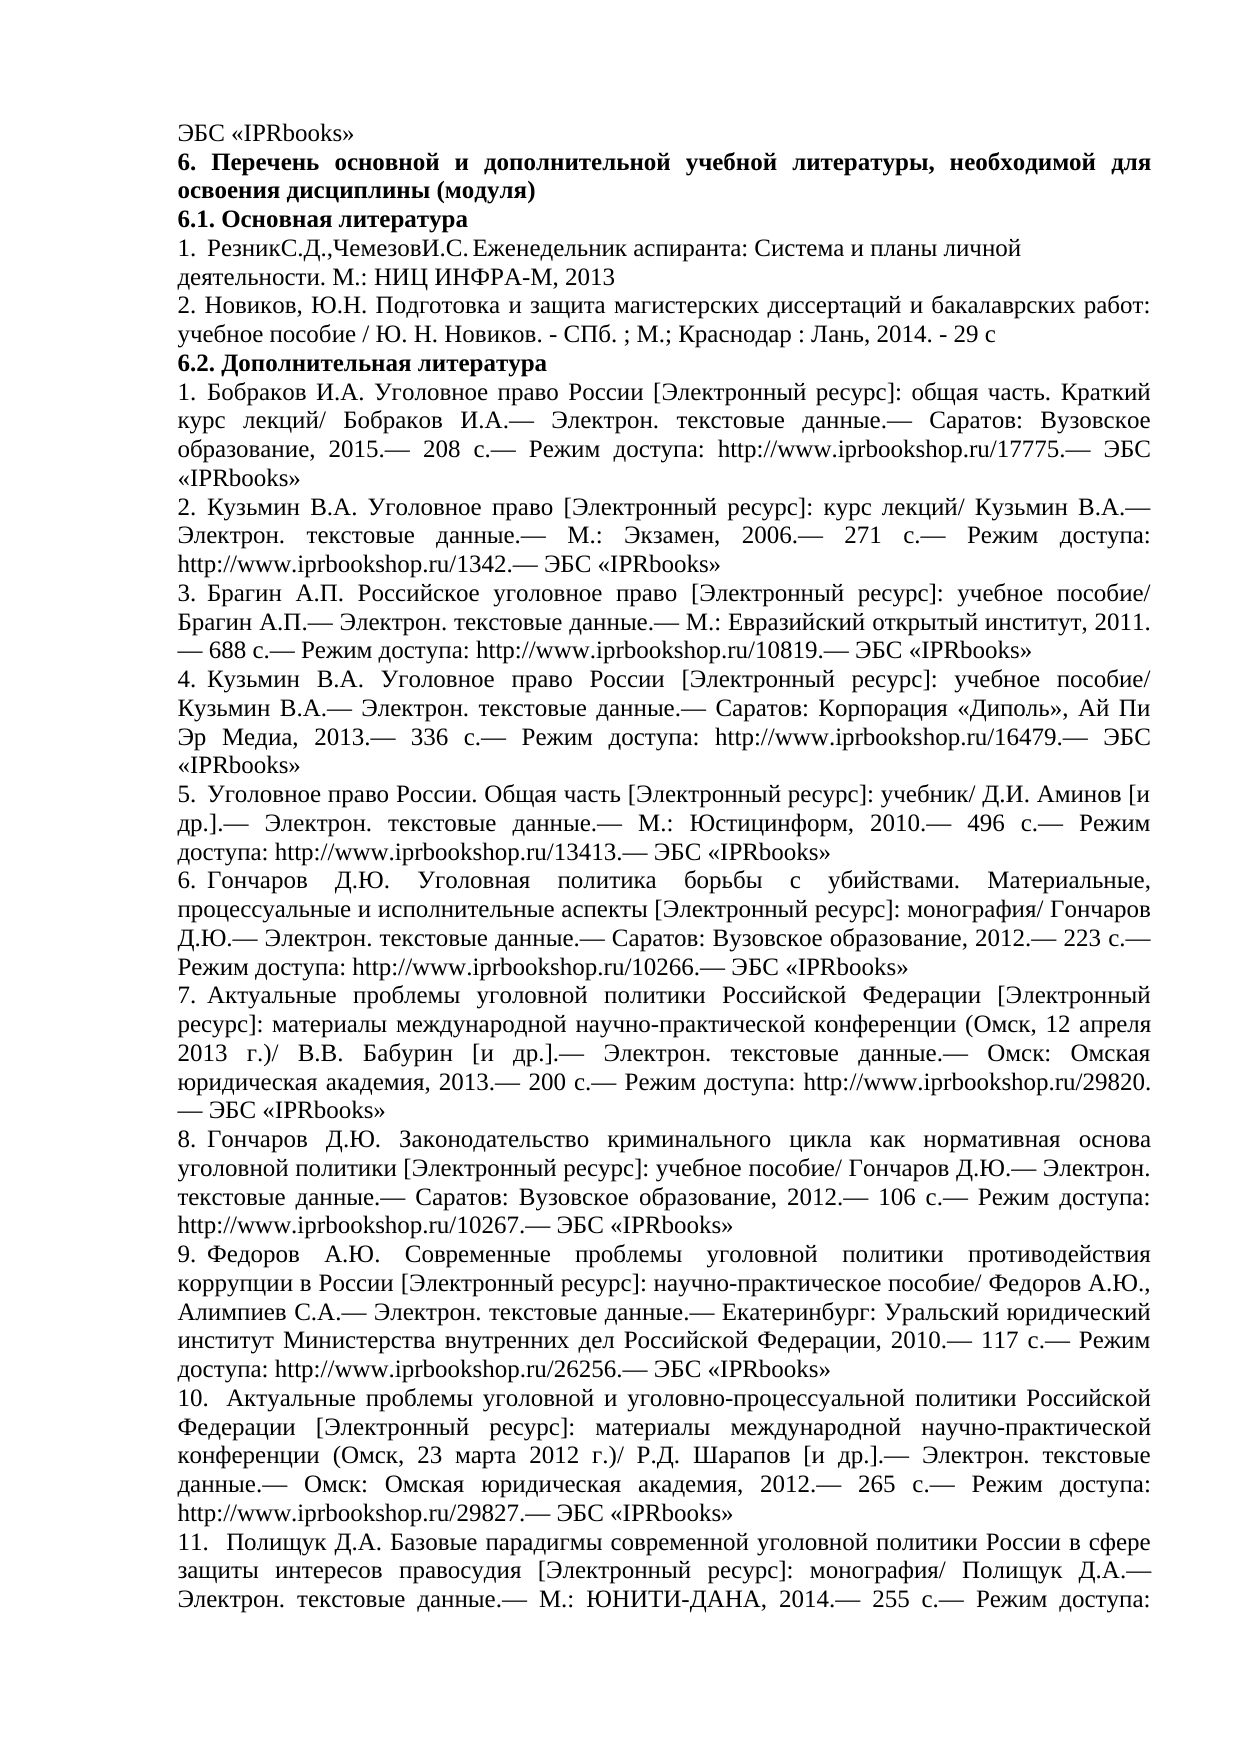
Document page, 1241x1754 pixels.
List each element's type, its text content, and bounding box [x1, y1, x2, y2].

list Брагин А.П. Российское уголовное право [Электронный ресурс]: учебное пособие/ Брагин А.П.— Электрон. текстовые данные.— М.: Евразийский открытый институт, 2011.— 688 c.— Режим доступа: http://www.iprbookshop.ru/10819.— ЭБС «IPRbooks» [177, 578, 1152, 664]
list Актуальные проблемы уголовной и уголовно-процессуальной политики Российской Федерации [Электронный ресурс]: материалы международной научно-практической конференции (Омск, 23 марта .)/ Р.Д. Шарапов [и др.].— Электрон. текстовые данные.— Омск: Омская юридическая академия, 2012.— 265 c.— Режим доступа: http://www.iprbookshop.ru/29827.— ЭБС «IPRbooks» [177, 1383, 1152, 1527]
list Кузьмин В.А. Уголовное право России [Электронный ресурс]: учебное пособие/ Кузьмин В.А.— Электрон. текстовые данные.— Саратов: Корпорация «Диполь», Ай Пи Эр Медиа, 2013.— 336 c.— Режим доступа: http://www.iprbookshop.ru/16479.— ЭБС «IPRbooks» [177, 664, 1152, 779]
text 2. Новиков, Ю.Н. Подготовка и защита магистерских диссертаций и бакалаврских работ: учебное пособие / Ю. Н. Новиков. - СПб. ; М.; Краснодар : Лань, 2014. - 29 с [177, 291, 1152, 348]
list Федоров А.Ю. Современные проблемы уголовной политики противодействия коррупции в России [Электронный ресурс]: научно-практическое пособие/ Федоров А.Ю., Алимпиев С.А.— Электрон. текстовые данные.— Екатеринбург: Уральский юридический институт Министерства внутренних дел Российской Федерации, 2010.— 117 c.— Режим доступа: http://www.iprbookshop.ru/26256.— ЭБС «IPRbooks» [177, 1239, 1152, 1383]
list Уголовное право России. Общая часть [Электронный ресурс]: учебник/ Д.И. Аминов [и др.].— Электрон. текстовые данные.— М.: Юстицинформ, 2010.— 496 c.— Режим доступа: http://www.iprbookshop.ru/13413.— ЭБС «IPRbooks» [177, 779, 1152, 866]
list Бобраков И.А. Уголовное право России [Электронный ресурс]: общая часть. Краткий курс лекций/ Бобраков И.А.— Электрон. текстовые данные.— Саратов: Вузовское образование, 2015.— 208 c.— Режим доступа: http://www.iprbookshop.ru/17775.— ЭБС «IPRbooks» [177, 377, 1152, 492]
list Кузьмин В.А. Уголовное право [Электронный ресурс]: курс лекций/ Кузьмин В.А.— Электрон. текстовые данные.— М.: Экзамен, 2006.— 271 c.— Режим доступа: http://www.iprbookshop.ru/1342.— ЭБС «IPRbooks» [177, 492, 1152, 578]
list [177, 118, 1152, 147]
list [177, 1527, 1152, 1613]
subtitle 6.1. Основная литература [177, 204, 1152, 233]
list Гончаров Д.Ю. Законодательство криминального цикла как нормативная основа уголовной политики [Электронный ресурс]: учебное пособие/ Гончаров Д.Ю.— Электрон. текстовые данные.— Саратов: Вузовское образование, 2012.— 106 c.— Режим доступа: http://www.iprbookshop.ru/10267.— ЭБС «IPRbooks» [177, 1124, 1152, 1239]
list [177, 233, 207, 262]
subtitle 6.2. Дополнительная литература [177, 348, 1152, 377]
list Гончаров Д.Ю. Уголовная политика борьбы с убийствами. Материальные, процессуальные и исполнительные аспекты [Электронный ресурс]: монография/ Гончаров Д.Ю.— Электрон. текстовые данные.— Саратов: Вузовское образование, 2012.— 223 c.— Режим доступа: http://www.iprbookshop.ru/10266.— ЭБС «IPRbooks» [177, 866, 1152, 981]
subtitle 6. Перечень основной и дополнительной учебной литературы, необходимой для освоения дисциплины (модуля) [177, 147, 1152, 204]
list РезникС.Д.,ЧемезовИ.С. Еженедельник аспиранта: Система и планы личной деятельности. М.: НИЦ ИНФРА-М, 2013 [615, 233, 1152, 291]
list Актуальные проблемы уголовной политики Российской Федерации [Электронный ресурс]: материалы международной научно-практической конференции (Омск, 12 апреля .)/ В.В. Бабурин [и др.].— Электрон. текстовые данные.— Омск: Омская юридическая академия, 2013.— 200 c.— Режим доступа: http://www.iprbookshop.ru/29820.— ЭБС «IPRbooks» [177, 981, 1152, 1124]
